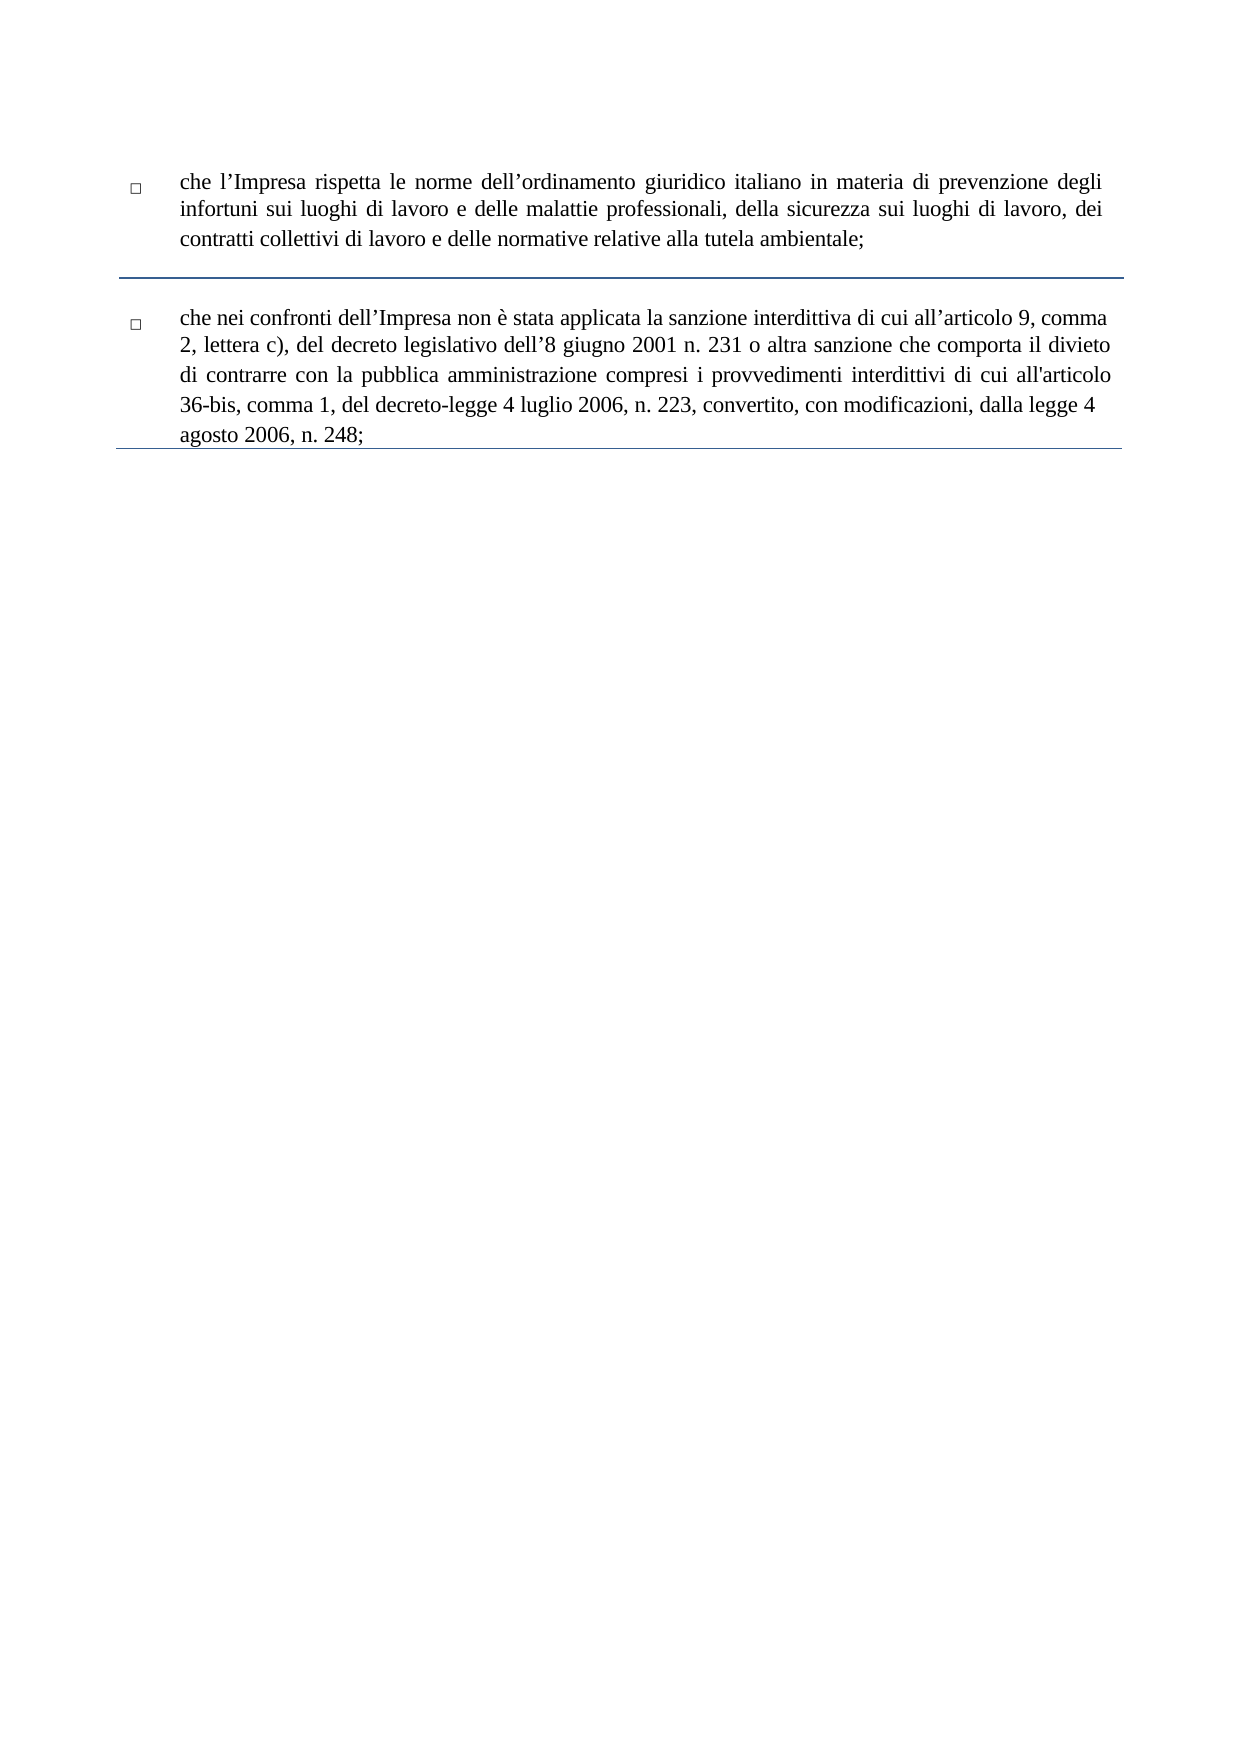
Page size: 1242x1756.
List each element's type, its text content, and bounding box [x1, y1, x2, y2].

text agosto 2006, n. 248; [179, 422, 1135, 448]
text infortuni sui luoghi di lavoro e delle malattie professionali, della sicurezza sui luoghi di lavoro, dei contratti collettivi di lavoro e delle normative relative alla tutela ambientale; [179, 195, 1116, 252]
text 2, lettera c), del decreto legislativo dell’8 giugno 2001 n. 231 o altra sanzione che comporta il divieto di contrarre con la pubblica amministrazione compresi i provvedimenti interdittivi di cui all'articolo 36-bis, comma 1, del decreto-legge 4 luglio 2006, n. 223, convertito, con modificazioni, dalla legge 4 [179, 331, 1112, 418]
list che nei confronti dell’Impresa non è stata applicata la sanzione interdittiva di cui all’articolo 9, comma [129, 303, 1135, 331]
list che l’Impresa rispetta le norme dell’ordinamento giuridico italiano in materia di prevenzione degli [129, 167, 1135, 195]
